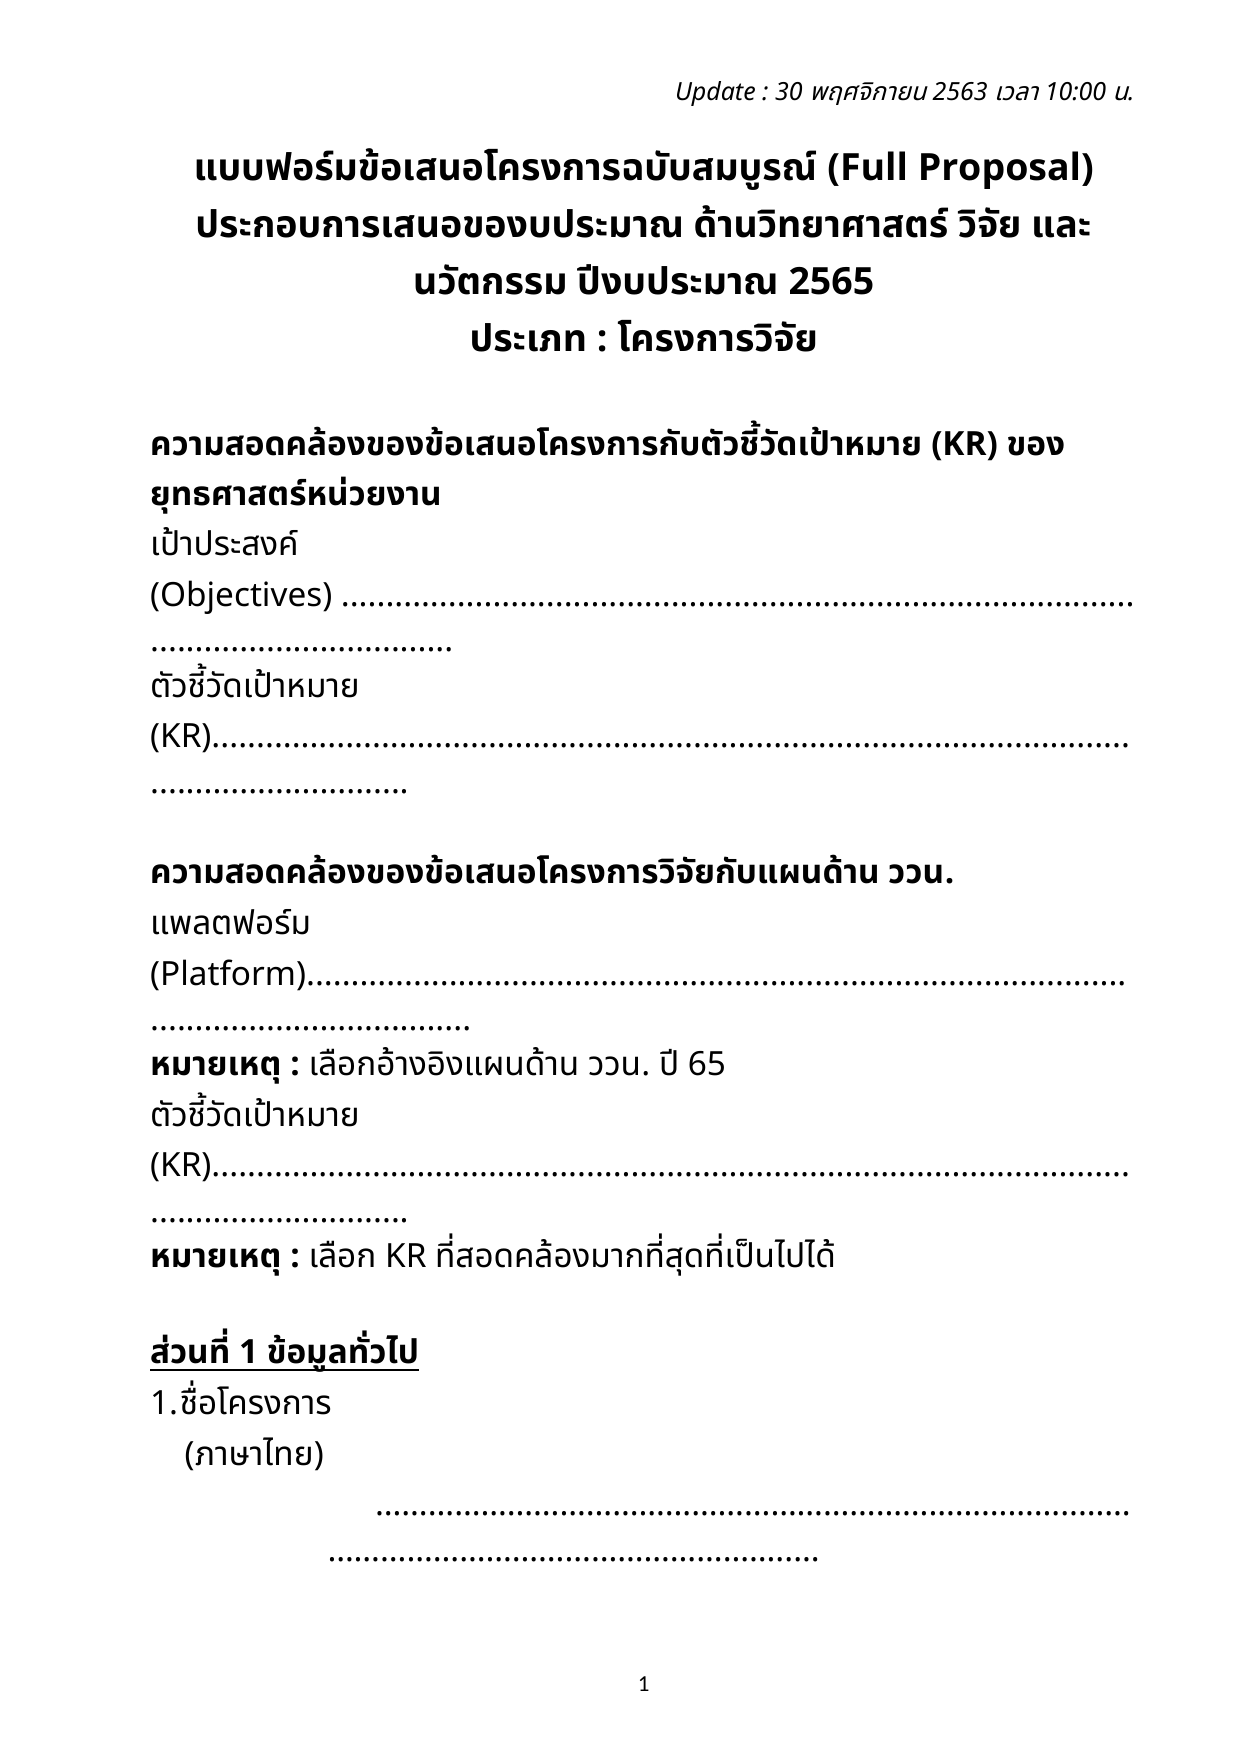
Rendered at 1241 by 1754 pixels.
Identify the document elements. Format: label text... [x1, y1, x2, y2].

text ประเภท : โครงการวิจัย [150, 311, 1137, 368]
text แบบฟอร์มข้อเสนอโครงการฉบับสมบูรณ์ (Full Proposal) [150, 141, 1137, 198]
text ตัวชี้วัดเป้าหมาย (KR).................................................................................................................................... [150, 662, 1137, 803]
text 1. ชื่อโครงการ [150, 1379, 1137, 1429]
text ความสอดคล้องของข้อเสนอโครงการวิจัยกับแผนด้าน ววน. [150, 848, 1137, 899]
text ส่วนที่ 1 ข้อมูลทั่วไป [150, 1328, 1137, 1379]
text ความสอดคล้องของข้อเสนอโครงการกับตัวชี้วัดเป้าหมาย (KR) ของยุทธศาสตร์หน่วยงาน [150, 419, 1137, 520]
text ประกอบการเสนอของบประมาณ ด้านวิทยาศาสตร์ วิจัย และนวัตกรรม ปีงบประมาณ 2565 [150, 198, 1137, 311]
text หมายเหตุ : เลือกอ้างอิงแผนด้าน ววน. ปี 65 [150, 1040, 1137, 1091]
text เป้าประสงค์ (Objectives) ........................................................................................................................... [150, 520, 1137, 662]
text แพลตฟอร์ม (Platform)................................................................................................................................ [150, 899, 1137, 1040]
text ตัวชี้วัดเป้าหมาย (KR).................................................................................................................................... [150, 1091, 1137, 1232]
text หมายเหตุ : เลือก KR ที่สอดคล้องมากที่สุดที่เป็นไปได้ [150, 1232, 1137, 1283]
text (ภาษาไทย) ……………………………………………………………………..…………………………………………………..… [150, 1429, 1137, 1571]
